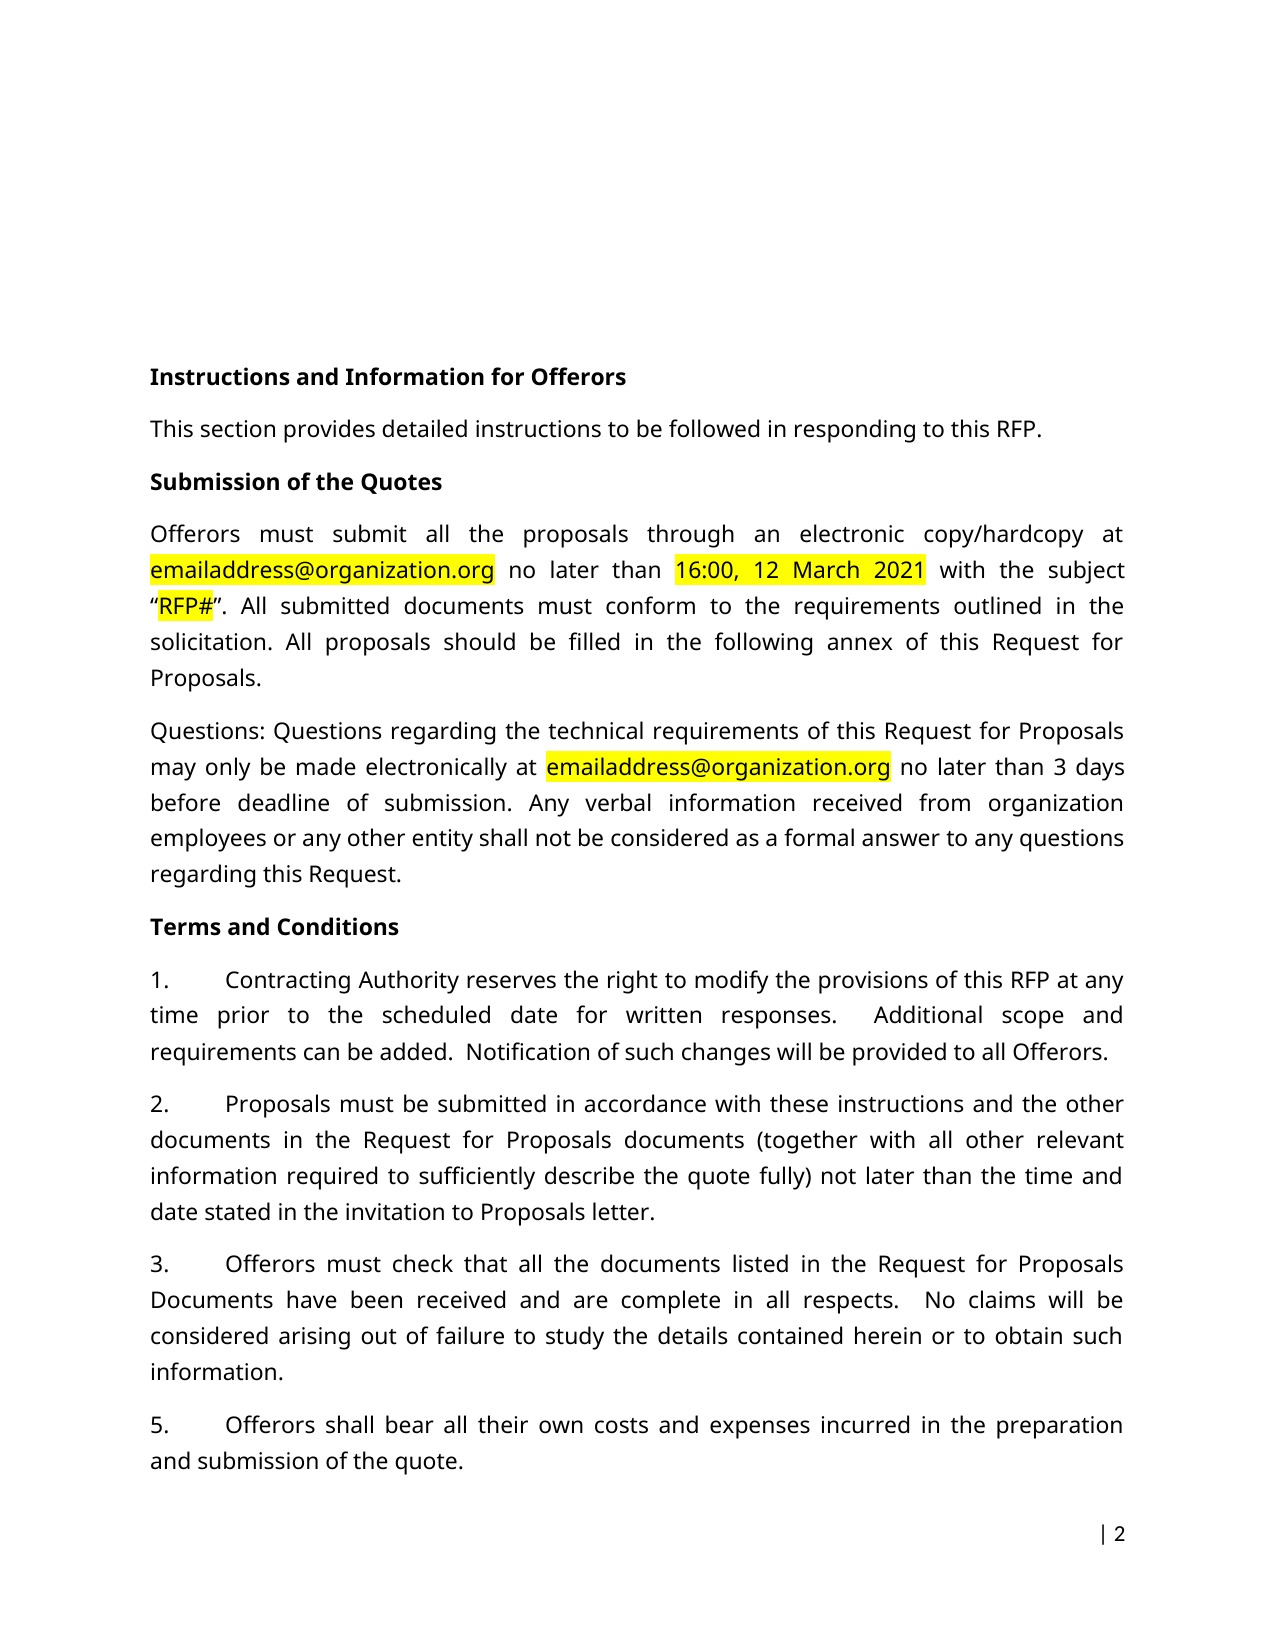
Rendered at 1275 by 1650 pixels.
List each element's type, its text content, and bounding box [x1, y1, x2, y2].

text 2. Proposals must be submitted in accordance with these instructions and the other documents in the Request for Proposals documents (together with all other relevant information required to sufficiently describe the quote fully) not later than the time and date stated in the invitation to Proposals letter. [150, 1088, 1125, 1227]
text 5. Offerors shall bear all their own costs and expenses incurred in the preparation and submission of the quote. [150, 1409, 1125, 1476]
text Offerors must submit all the proposals through an electronic copy/hardcopy at emailaddress@organization.org no later than 16:00, 12 March 2021 with the subject “RFP#”. All submitted documents must conform to the requirements outlined in the solicitation. All proposals should be filled in the following annex of this Request for Proposals. [150, 518, 1125, 693]
text 1. Contracting Authority reserves the right to modify the provisions of this RFP at any time prior to the scheduled date for written responses. Additional scope and requirements can be added. Notification of such changes will be provided to all Offerors. [150, 963, 1125, 1067]
text 3. Offerors must check that all the documents listed in the Request for Proposals Documents have been received and are complete in all respects. No claims will be considered arising out of failure to study the details contained herein or to obtain such information. [150, 1248, 1125, 1387]
text Instructions and Information for Offerors [150, 360, 1125, 392]
text Submission of the Quotes [150, 466, 1125, 497]
text Questions: Questions regarding the technical requirements of this Request for Proposals may only be made electronically at emailaddress@organization.org no later than 3 days before deadline of submission. Any verbal information received from organization employees or any other entity shall not be considered as a formal answer to any questions regarding this Request. [150, 714, 1125, 889]
text Terms and Conditions [150, 911, 1125, 942]
text This section provides detailed instructions to be followed in responding to this RFP. [150, 413, 1125, 444]
